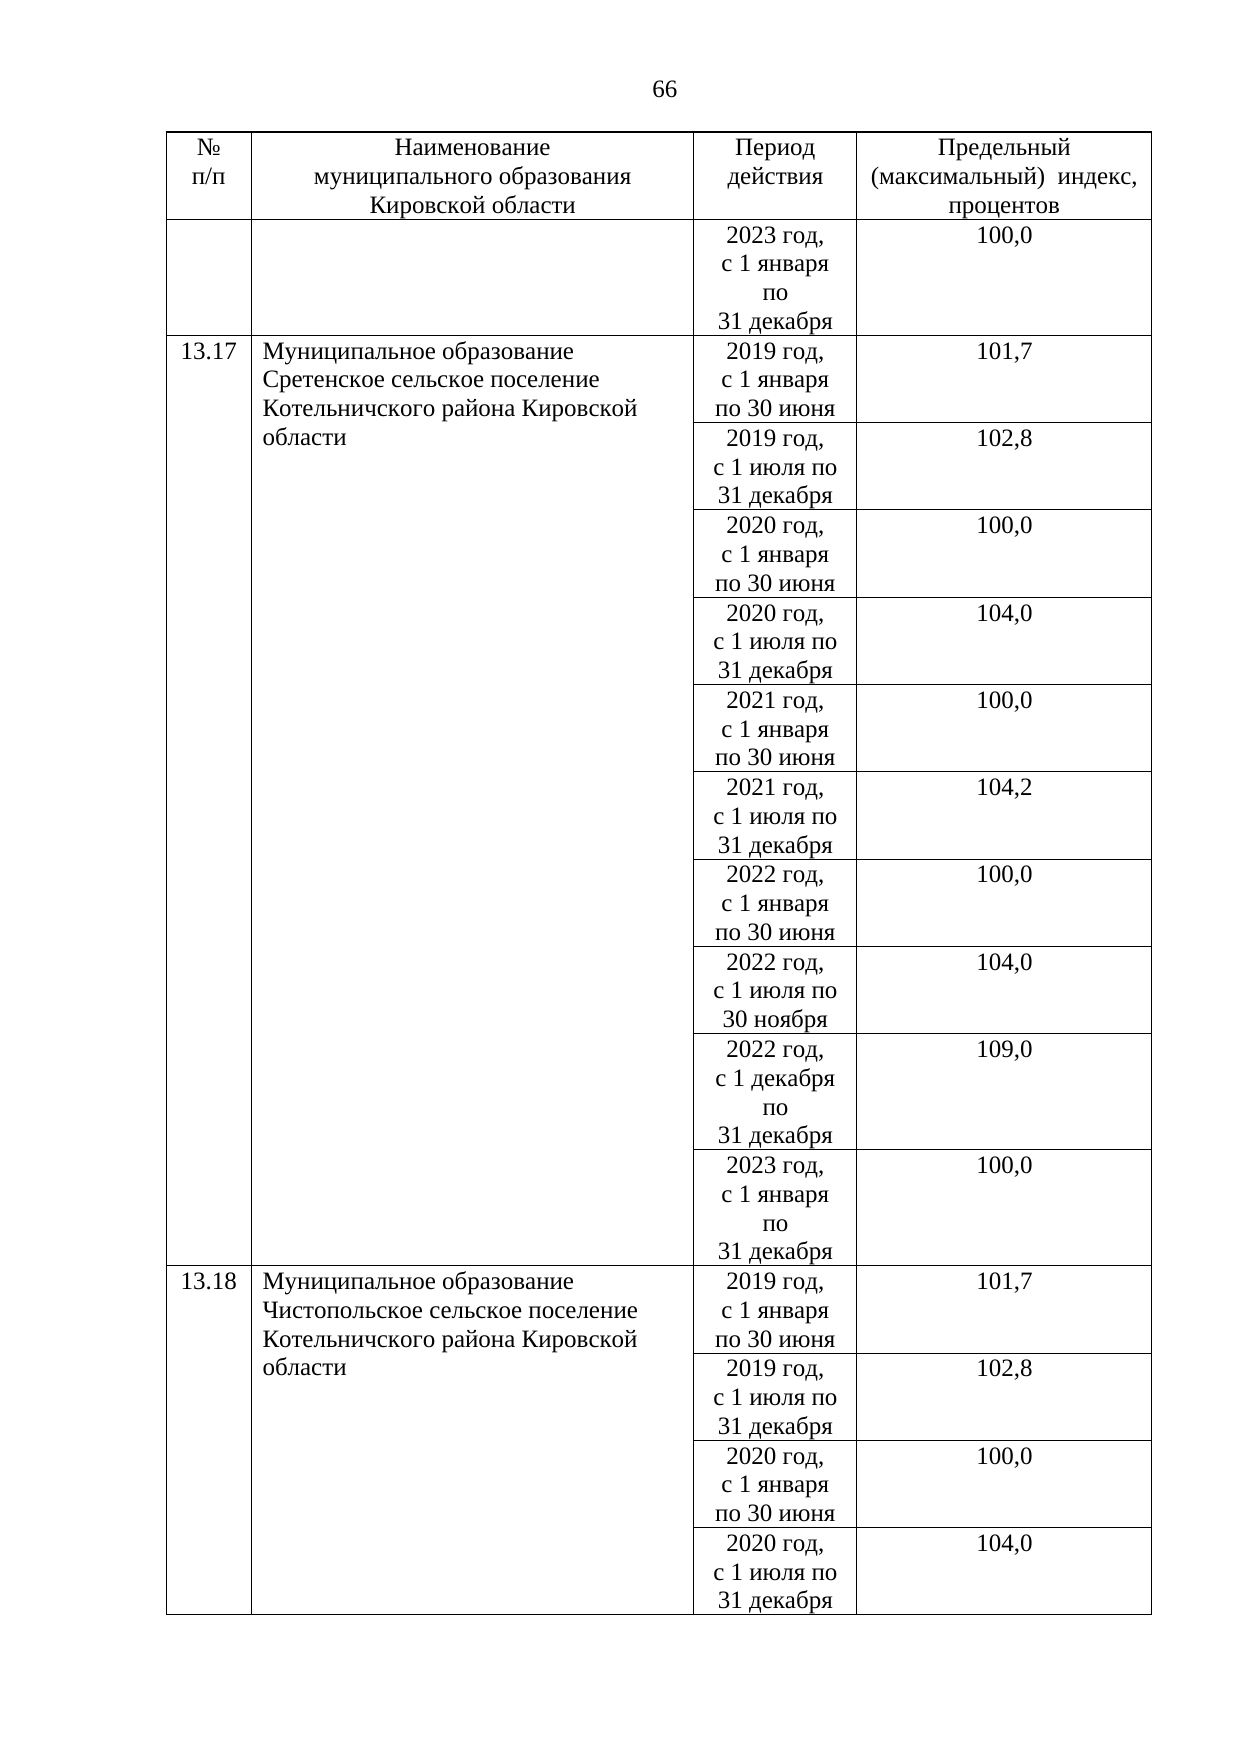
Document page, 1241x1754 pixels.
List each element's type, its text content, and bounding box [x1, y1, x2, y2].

table_header Период действия [694, 133, 856, 219]
table_cell 104,2 [857, 772, 1151, 858]
table_cell 100,0 [857, 220, 1151, 335]
table_header № п/п [167, 133, 251, 219]
table_cell 2020 год, с 1 января по 30 июня [694, 1441, 856, 1527]
table_header Предельный (максимальный) индекс, процентов [857, 133, 1151, 219]
table_cell 100,0 [857, 685, 1151, 771]
table_cell 2020 год, с 1 июля по 31 декабря [694, 1528, 856, 1614]
table_cell 100,0 [857, 860, 1151, 946]
table_cell 13.18 [167, 1266, 251, 1614]
table_cell 2022 год, с 1 декабря по 31 декабря [694, 1034, 856, 1149]
table_cell 2021 год, с 1 июля по 31 декабря [694, 772, 856, 858]
table_cell 101,7 [857, 1266, 1151, 1352]
table_cell 2019 год, с 1 января по 30 июня [694, 1266, 856, 1352]
table_cell 104,0 [857, 1528, 1151, 1614]
table_cell 2019 год, с 1 января по 30 июня [694, 336, 856, 422]
table_cell 102,8 [857, 1354, 1151, 1440]
table_cell 109,0 [857, 1034, 1151, 1149]
table_cell 13.17 [167, 336, 251, 1265]
table_cell 104,0 [857, 947, 1151, 1033]
table_cell 2022 год, с 1 января по 30 июня [694, 860, 856, 946]
table_cell 2023 год, с 1 января по 31 декабря [694, 1150, 856, 1265]
table_cell 2022 год, с 1 июля по 30 ноября [694, 947, 856, 1033]
table_cell 100,0 [857, 1150, 1151, 1265]
table_cell 102,8 [857, 423, 1151, 509]
table_cell 2021 год, с 1 января по 30 июня [694, 685, 856, 771]
table_cell 2020 год, с 1 января по 30 июня [694, 510, 856, 597]
table_header Наименование муниципального образования Кировской области [252, 133, 693, 219]
table_cell 2020 год, с 1 июля по 31 декабря [694, 598, 856, 684]
table_cell Муниципальное образование Чистопольское сельское поселение Котельничского района Кировской области [252, 1266, 693, 1614]
table_cell 2019 год, с 1 июля по 31 декабря [694, 1354, 856, 1440]
table_cell Муниципальное образование Сретенское сельское поселение Котельничского района Кировской области [252, 336, 693, 1265]
table_cell 101,7 [857, 336, 1151, 422]
table_cell 100,0 [857, 1441, 1151, 1527]
table_cell 100,0 [857, 510, 1151, 597]
table_cell 2019 год, с 1 июля по 31 декабря [694, 423, 856, 509]
table_cell 104,0 [857, 598, 1151, 684]
table_cell 2023 год, с 1 января по 31 декабря [694, 220, 856, 335]
